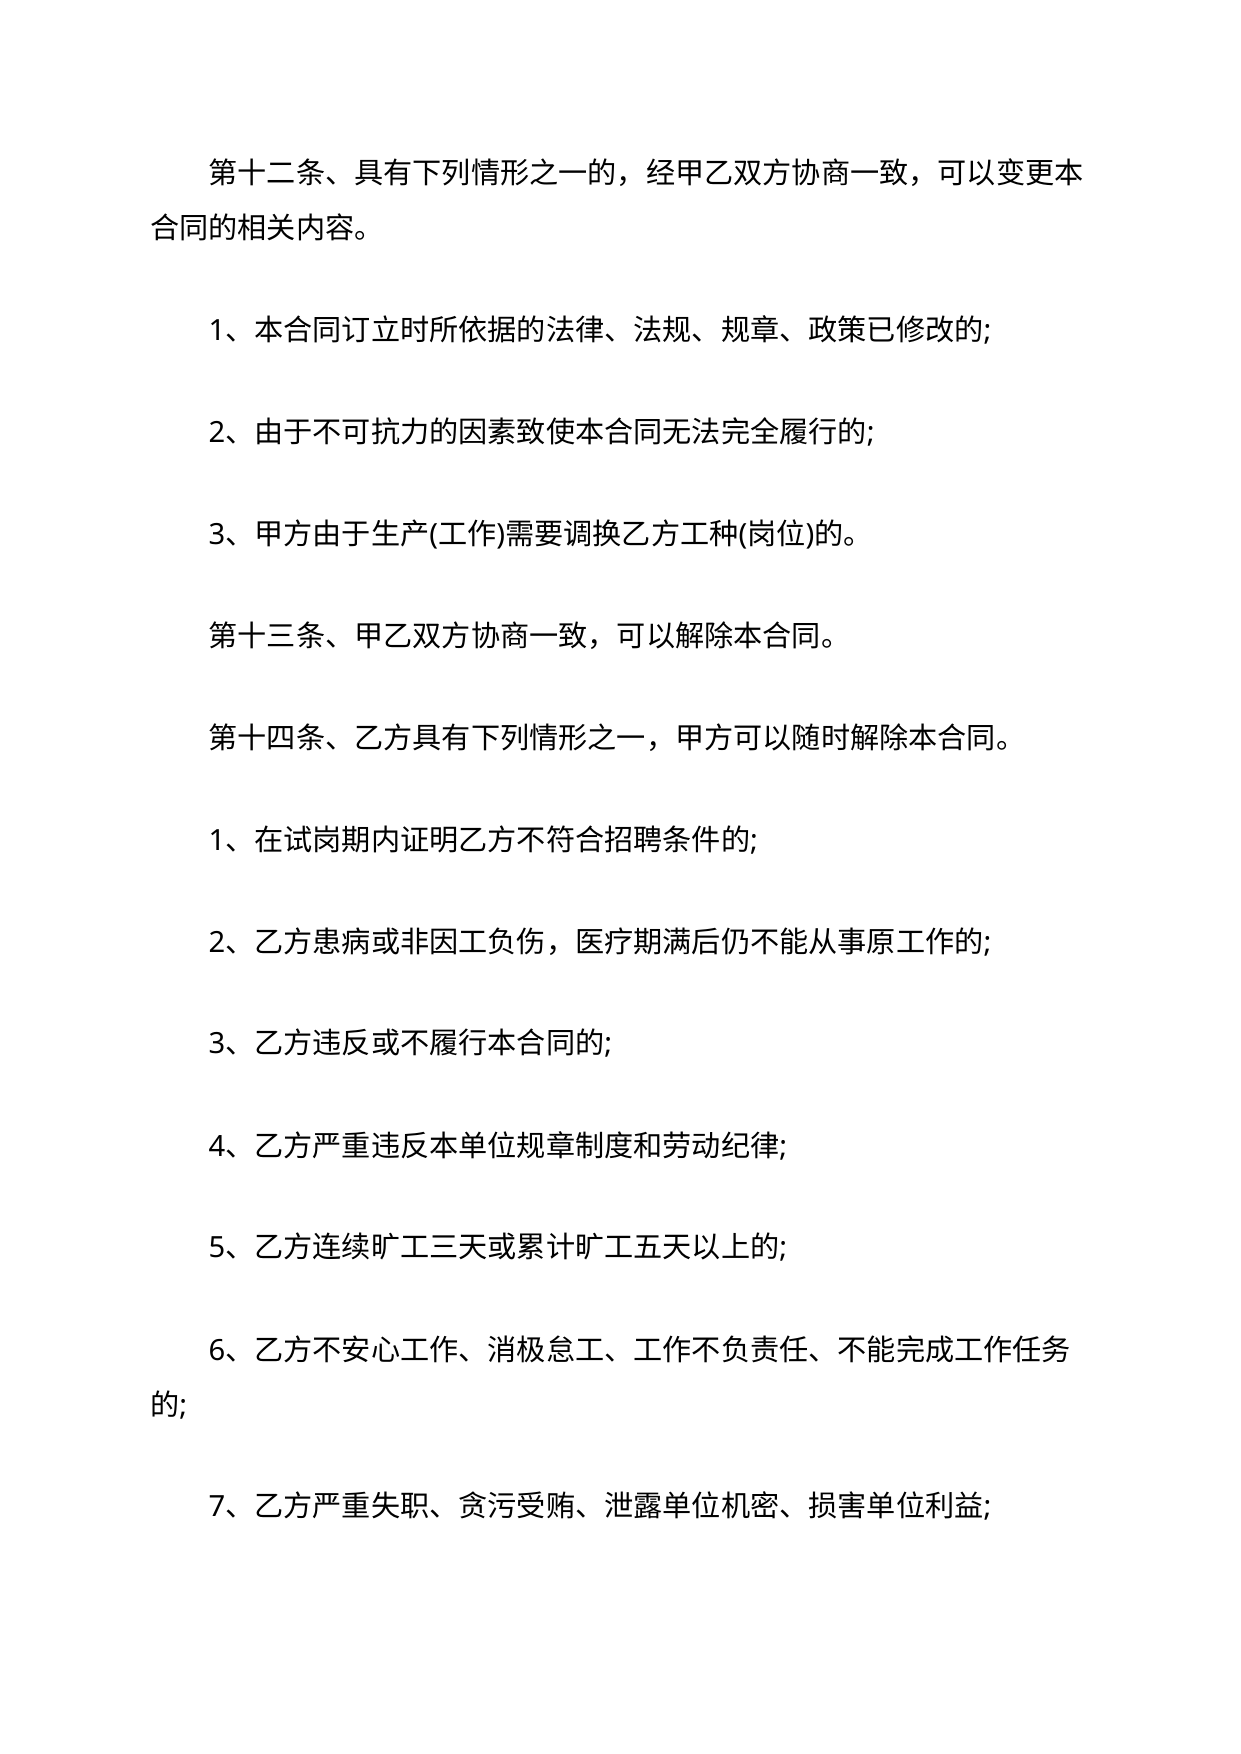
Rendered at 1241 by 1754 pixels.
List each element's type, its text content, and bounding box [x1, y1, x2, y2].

text 3、乙方违反或不履行本合同的; [150, 1020, 1090, 1062]
text 第十四条、乙方具有下列情形之一，甲方可以随时解除本合同。 [150, 714, 1090, 757]
text 5、乙方连续旷工三天或累计旷工五天以上的; [150, 1224, 1090, 1266]
text 1、本合同订立时所依据的法律、法规、规章、政策已修改的; [150, 307, 1090, 349]
text 2、乙方患病或非因工负伤，医疗期满后仍不能从事原工作的; [150, 918, 1090, 961]
text 4、乙方严重违反本单位规章制度和劳动纪律; [150, 1122, 1090, 1164]
text 第十二条、具有下列情形之一的，经甲乙双方协商一致，可以变更本合同的相关内容。 [150, 150, 1090, 247]
text 1、在试岗期内证明乙方不符合招聘条件的; [150, 816, 1090, 858]
text 第十三条、甲乙双方协商一致，可以解除本合同。 [150, 613, 1090, 655]
text 6、乙方不安心工作、消极怠工、工作不负责任、不能完成工作任务的; [150, 1326, 1090, 1423]
text 2、由于不可抗力的因素致使本合同无法完全履行的; [150, 409, 1090, 451]
text 3、甲方由于生产(工作)需要调换乙方工种(岗位)的。 [150, 511, 1090, 553]
text 7、乙方严重失职、贪污受贿、泄露单位机密、损害单位利益; [150, 1483, 1090, 1525]
